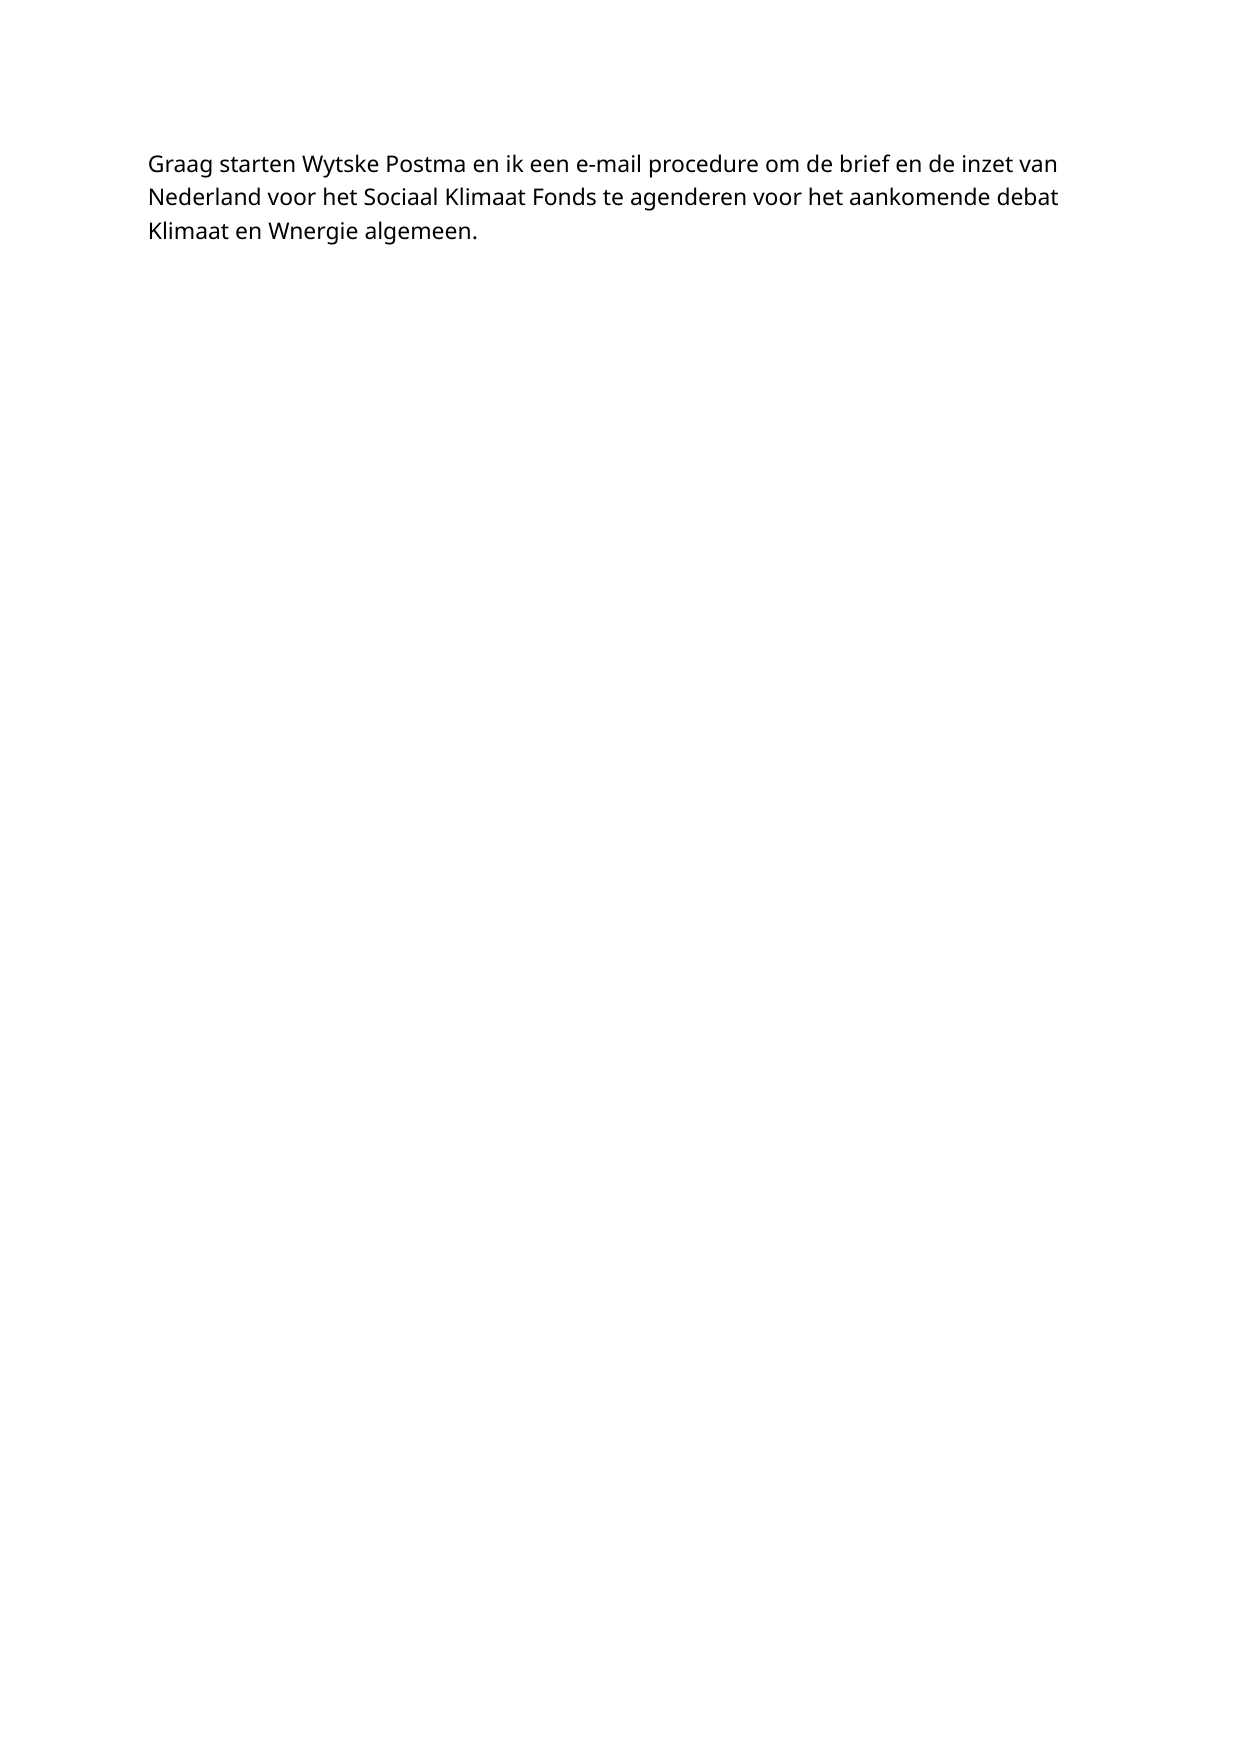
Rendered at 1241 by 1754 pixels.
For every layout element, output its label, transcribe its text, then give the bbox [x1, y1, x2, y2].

text Graag starten Wytske Postma en ik een e-mail procedure om de brief en de inzet van Nederland voor het Sociaal Klimaat Fonds te agenderen voor het aankomende debat Klimaat en Wnergie algemeen. [148, 148, 1093, 246]
